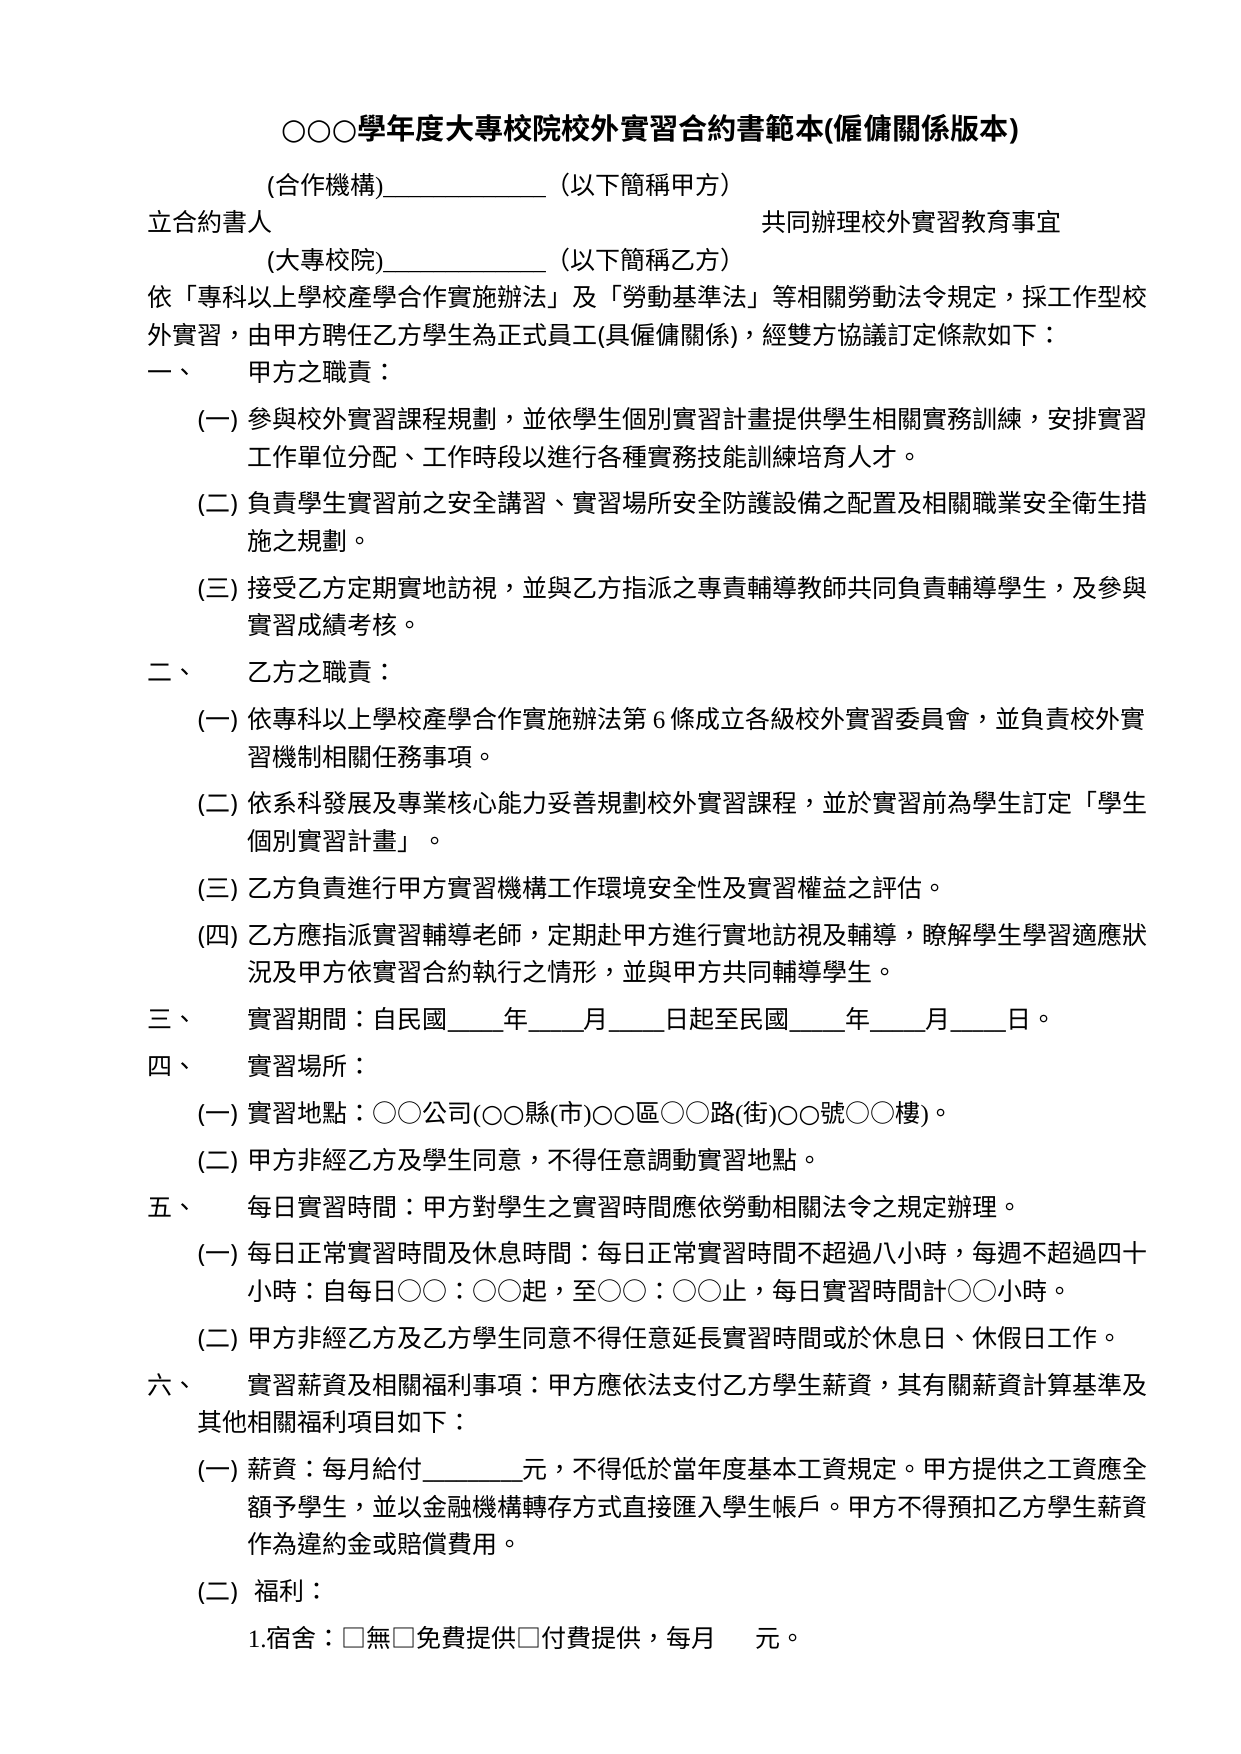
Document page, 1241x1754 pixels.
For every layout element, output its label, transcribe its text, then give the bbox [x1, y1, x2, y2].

list 乙方之職責： [148, 652, 1152, 689]
list 甲方之職責： [148, 352, 1152, 389]
list 依系科發展及專業核心能力妥善規劃校外實習課程，並於實習前為學生訂定「學生個別實習計畫」。 [198, 783, 1152, 858]
list 每日正常實習時間及休息時間：每日正常實習時間不超過八小時，每週不超過四十小時：自每日○○：○○起，至○○：○○止，每日實習時間計○○小時。 [198, 1233, 1152, 1308]
list 參與校外實習課程規劃，並依學生個別實習計畫提供學生相關實務訓練，安排實習工作單位分配、工作時段以進行各種實務技能訓練培育人才。 [198, 399, 1152, 474]
list 乙方負責進行甲方實習機構工作環境安全性及實習權益之評估。 [198, 868, 1152, 905]
text 立合約書人 共同辦理校外實習教育事宜 [148, 202, 1152, 239]
list 甲方非經乙方及乙方學生同意不得任意延長實習時間或於休息日、休假日工作。 [198, 1318, 1152, 1355]
list 實習場所： [148, 1046, 1152, 1083]
text 依「專科以上學校產學合作實施辦法」及「勞動基準法」等相關勞動法令規定，採工作型校外實習，由甲方聘任乙方學生為正式員工(具僱傭關係)，經雙方協議訂定條款如下： [148, 277, 1152, 352]
list 薪資：每月給付_________元，不得低於當年度基本工資規定。甲方提供之工資應全額予學生，並以金融機構轉存方式直接匯入學生帳戶。甲方不得預扣乙方學生薪資作為違約金或賠償費用。 [198, 1449, 1152, 1561]
list 甲方非經乙方及學生同意，不得任意調動實習地點。 [198, 1139, 1152, 1177]
text (大專校院)_____________（以下簡稱乙方） [248, 239, 1152, 277]
text ○○○學年度大專校院校外實習合約書範本(僱傭關係版本) [148, 89, 1152, 164]
list 每日實習時間：甲方對學生之實習時間應依勞動相關法令之規定辦理。 [148, 1186, 1152, 1224]
list 實習薪資及相關福利事項：甲方應依法支付乙方學生薪資，其有關薪資計算基準及其他相關福利項目如下： [148, 1364, 1152, 1439]
list 實習期間：自民國_____年_____月_____日起至民國_____年_____月_____日。 [148, 999, 1152, 1036]
list 實習地點：○○公司(○○縣(市)○○區○○路(街)○○號○○樓)。 [198, 1093, 1152, 1130]
list 福利： [198, 1571, 1152, 1608]
list 負責學生實習前之安全講習、實習場所安全防護設備之配置及相關職業安全衛生措施之規劃。 [198, 483, 1152, 558]
list 乙方應指派實習輔導老師，定期赴甲方進行實地訪視及輔導，瞭解學生學習適應狀況及甲方依實習合約執行之情形，並與甲方共同輔導學生。 [198, 914, 1152, 989]
list 依專科以上學校產學合作實施辦法第6條成立各級校外實習委員會，並負責校外實習機制相關任務事項。 [198, 699, 1152, 774]
text 1.宿舍：□無□免費提供□付費提供，每月 元。 [248, 1618, 1152, 1655]
text (合作機構)_____________（以下簡稱甲方） [198, 164, 1152, 202]
list 接受乙方定期實地訪視，並與乙方指派之專責輔導教師共同負責輔導學生，及參與實習成績考核。 [198, 568, 1152, 643]
